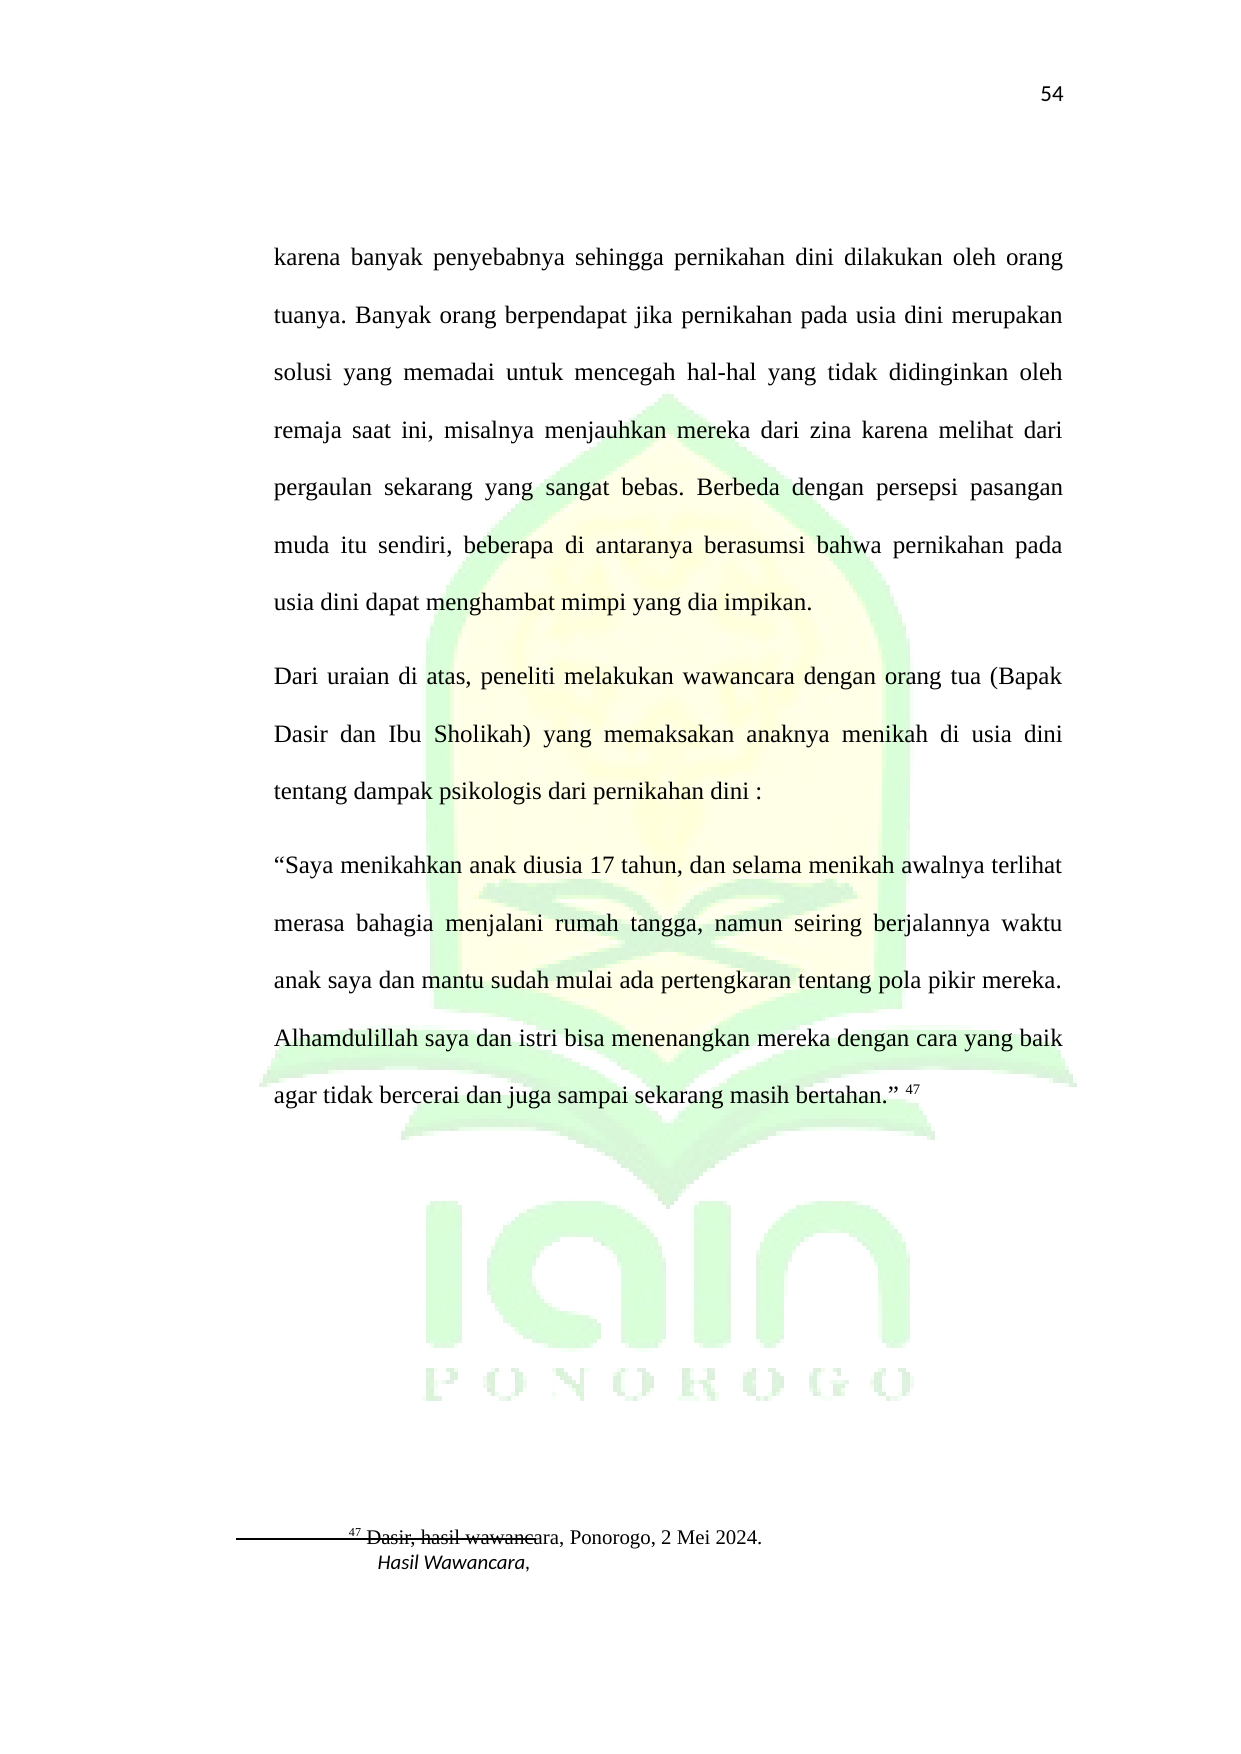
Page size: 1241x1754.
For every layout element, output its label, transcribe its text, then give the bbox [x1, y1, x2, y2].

text “Saya menikahkan anak diusia 17 tahun, dan selama menikah awalnya terlihat merasa bahagia menjalani rumah tangga, namun seiring berjalannya waktu anak saya dan mantu sudah mulai ada pertengkaran tentang pola pikir mereka. Alhamdulillah saya dan istri bisa menenangkan mereka dengan cara yang baik agar tidak bercerai dan juga sampai sekarang masih bertahan.” [274, 851, 1063, 1109]
text Dari uraian di atas, peneliti melakukan wawancara dengan orang tua (Bapak Dasir dan Ibu Sholikah) yang memaksakan anaknya menikah di usia dini tentang dampak psikologis dari pernikahan dini : [274, 661, 1063, 805]
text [274, 242, 1063, 616]
